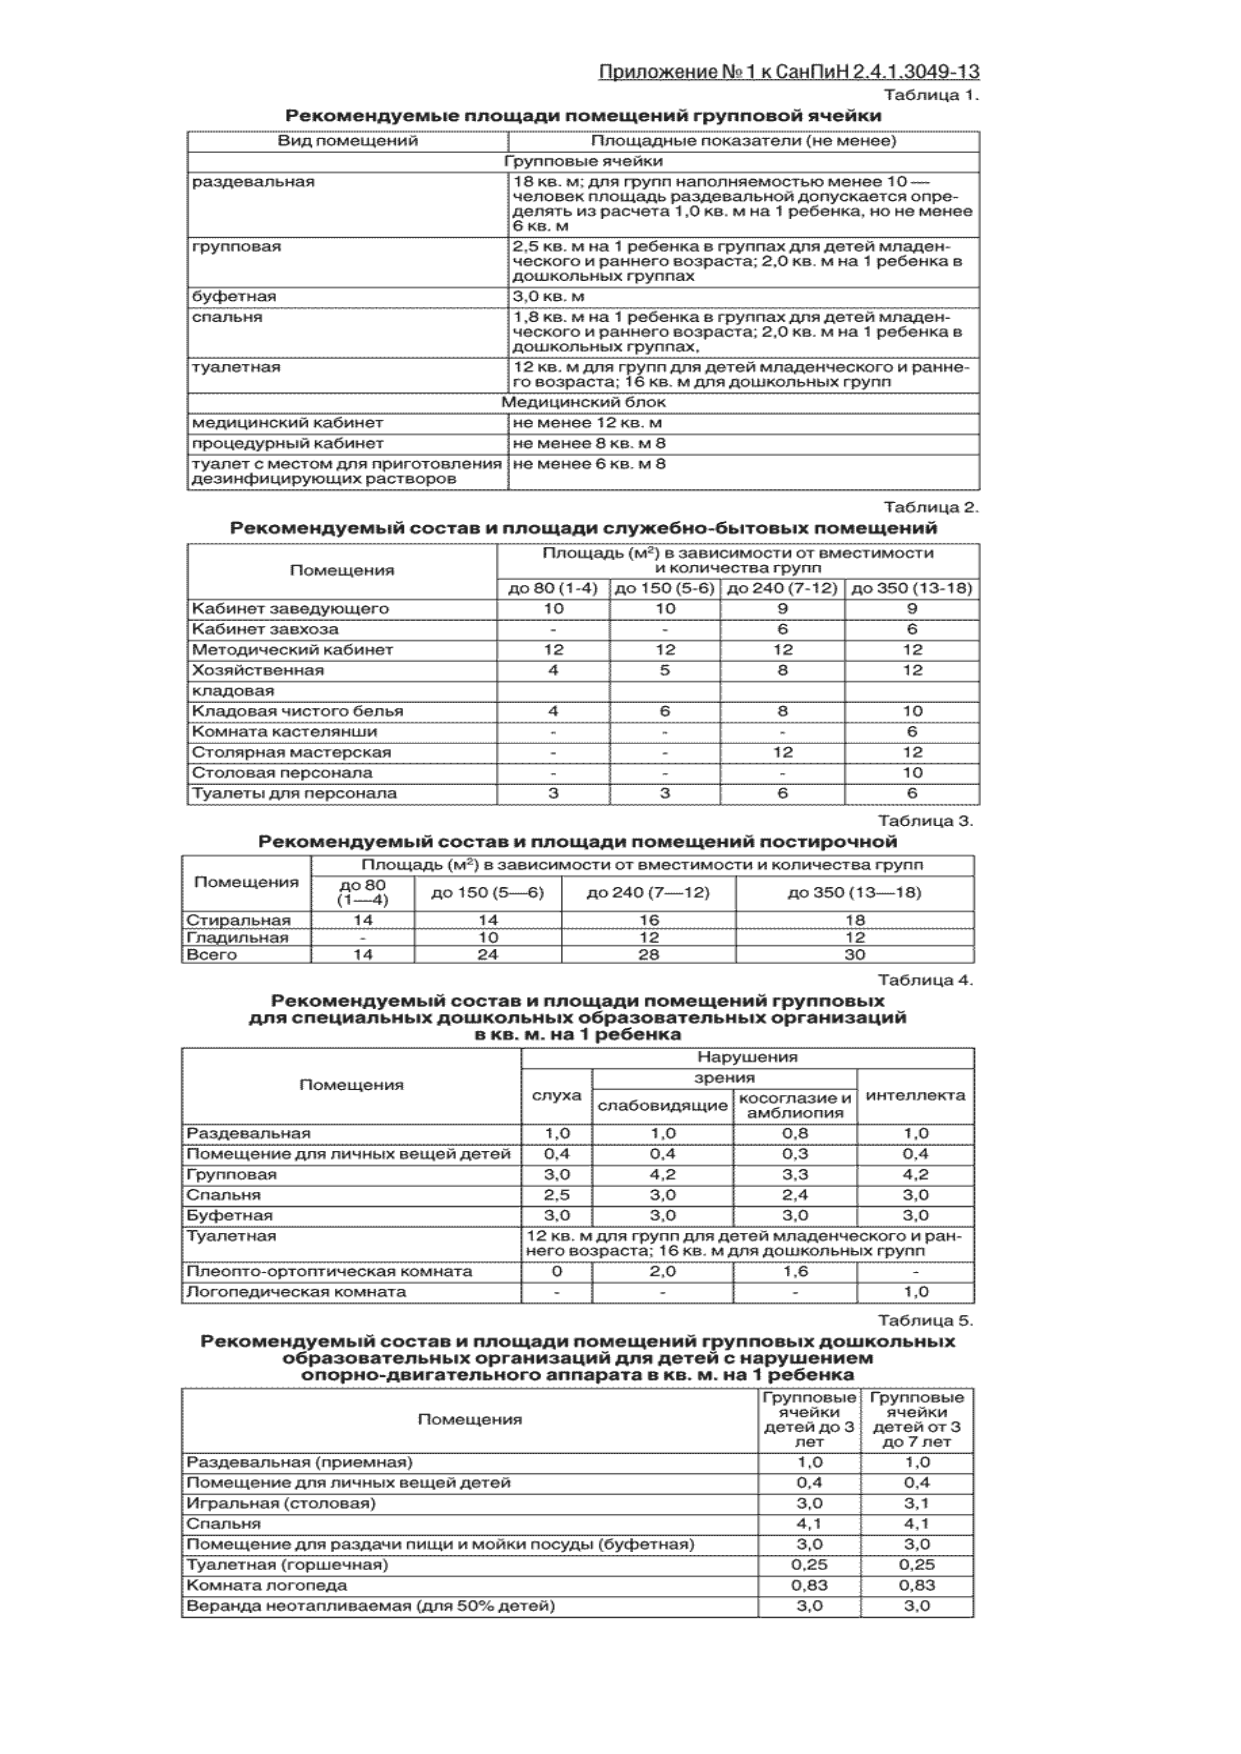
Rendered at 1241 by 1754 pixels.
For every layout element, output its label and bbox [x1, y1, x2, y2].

picture [177, 59, 989, 1636]
